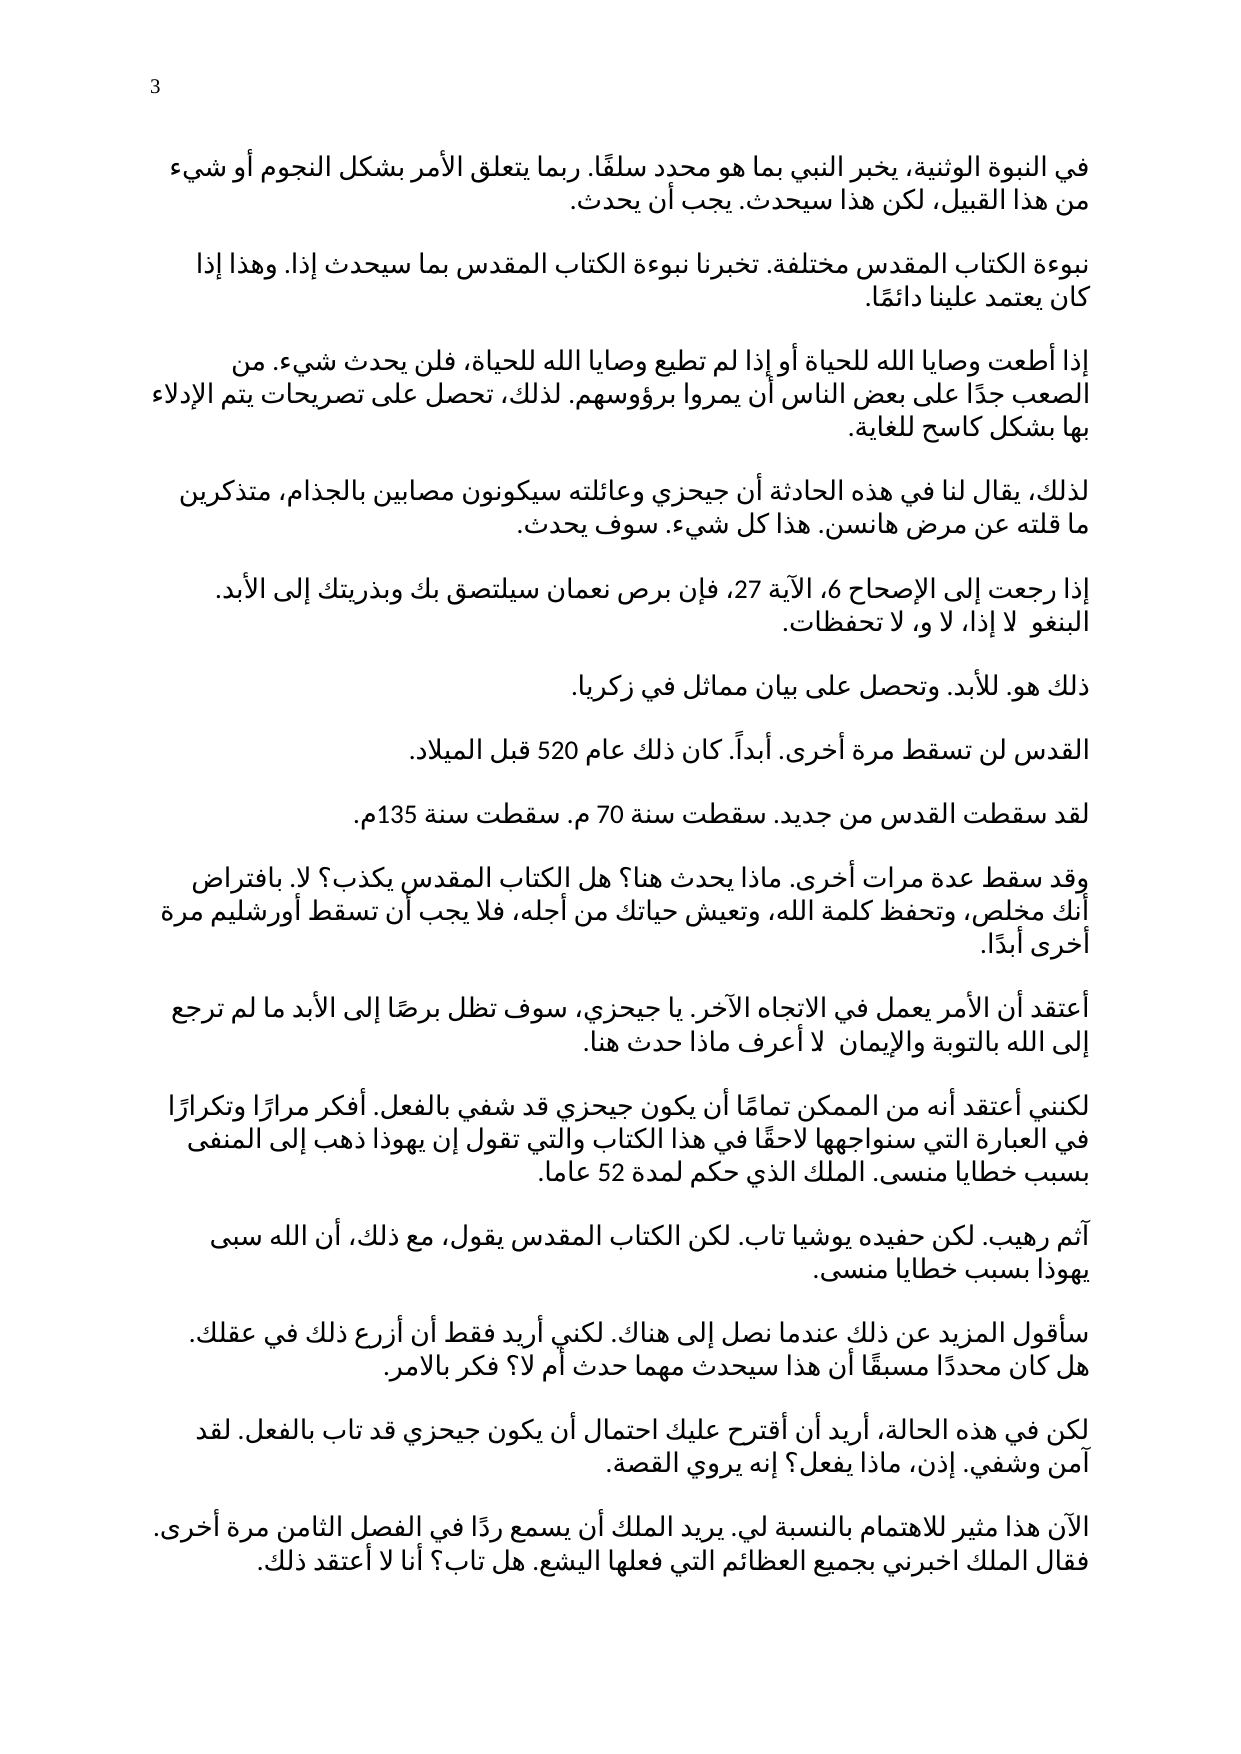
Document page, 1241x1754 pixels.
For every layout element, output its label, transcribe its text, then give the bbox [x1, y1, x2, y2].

text لكن في هذه الحالة، أريد أن أقترح عليك احتمال أن يكون جيحزي قد تاب بالفعل. لقد آمن وشفي. إذن، ماذا يفعل؟ إنه يروي القصة. [150, 1413, 1090, 1479]
text نبوءة الكتاب المقدس مختلفة. تخبرنا نبوءة الكتاب المقدس بما سيحدث إذا. وهذا إذا كان يعتمد علينا دائمًا. [150, 247, 1090, 313]
text لكنني أعتقد أنه من الممكن تمامًا أن يكون جيحزي قد شفي بالفعل. أفكر مرارًا وتكرارًا في العبارة التي سنواجهها لاحقًا في هذا الكتاب والتي تقول إن يهوذا ذهب إلى المنفى بسبب خطايا منسى. الملك الذي حكم لمدة 52 عاما. [150, 1089, 1090, 1188]
text آثم رهيب. لكن حفيده يوشيا تاب. لكن الكتاب المقدس يقول، مع ذلك، أن الله سبى يهوذا بسبب خطايا منسى. [150, 1219, 1090, 1285]
text الآن هذا مثير للاهتمام بالنسبة لي. يريد الملك أن يسمع ردًا في الفصل الثامن مرة أخرى. فقال الملك اخبرني بجميع العظائم التي فعلها اليشع. هل تاب؟ أنا لا أعتقد ذلك. [150, 1511, 1090, 1577]
text إذا أطعت وصايا الله للحياة أو إذا لم تطيع وصايا الله للحياة، فلن يحدث شيء. من الصعب جدًا على بعض الناس أن يمروا برؤوسهم. لذلك، تحصل على تصريحات يتم الإدلاء بها بشكل كاسح للغاية. [150, 344, 1090, 443]
text وقد سقط عدة مرات أخرى. ماذا يحدث هنا؟ هل الكتاب المقدس يكذب؟ لا. بافتراض أنك مخلص، وتحفظ كلمة الله، وتعيش حياتك من أجله، فلا يجب أن تسقط أورشليم مرة أخرى أبدًا. [150, 861, 1090, 961]
text لقد سقطت القدس من جديد. سقطت سنة 70 م. سقطت سنة 135م. [150, 797, 1090, 830]
text لذلك، يقال لنا في هذه الحادثة أن جيحزي وعائلته سيكونون مصابين بالجذام، متذكرين ما قلته عن مرض هانسن. هذا كل شيء. سوف يحدث. [150, 474, 1090, 541]
text سأقول المزيد عن ذلك عندما نصل إلى هناك. لكني أريد فقط أن أزرع ذلك في عقلك. هل كان محددًا مسبقًا أن هذا سيحدث مهما حدث أم لا؟ فكر بالامر. [150, 1316, 1090, 1382]
text ذلك هو. للأبد. وتحصل على بيان مماثل في زكريا. [150, 669, 1090, 702]
text أعتقد أن الأمر يعمل في الاتجاه الآخر. يا جيحزي، سوف تظل برصًا إلى الأبد ما لم ترجع إلى الله بالتوبة والإيمان. لا أعرف ماذا حدث هنا. [150, 992, 1090, 1058]
text في النبوة الوثنية، يخبر النبي بما هو محدد سلفًا. ربما يتعلق الأمر بشكل النجوم أو شيء من هذا القبيل، لكن هذا سيحدث. يجب أن يحدث. [150, 150, 1090, 216]
text القدس لن تسقط مرة أخرى. أبداً. كان ذلك عام 520 قبل الميلاد. [150, 733, 1090, 766]
text إذا رجعت إلى الإصحاح 6، الآية 27، فإن برص نعمان سيلتصق بك وبذريتك إلى الأبد. البنغو. لا إذا، لا و، لا تحفظات. [150, 572, 1090, 638]
